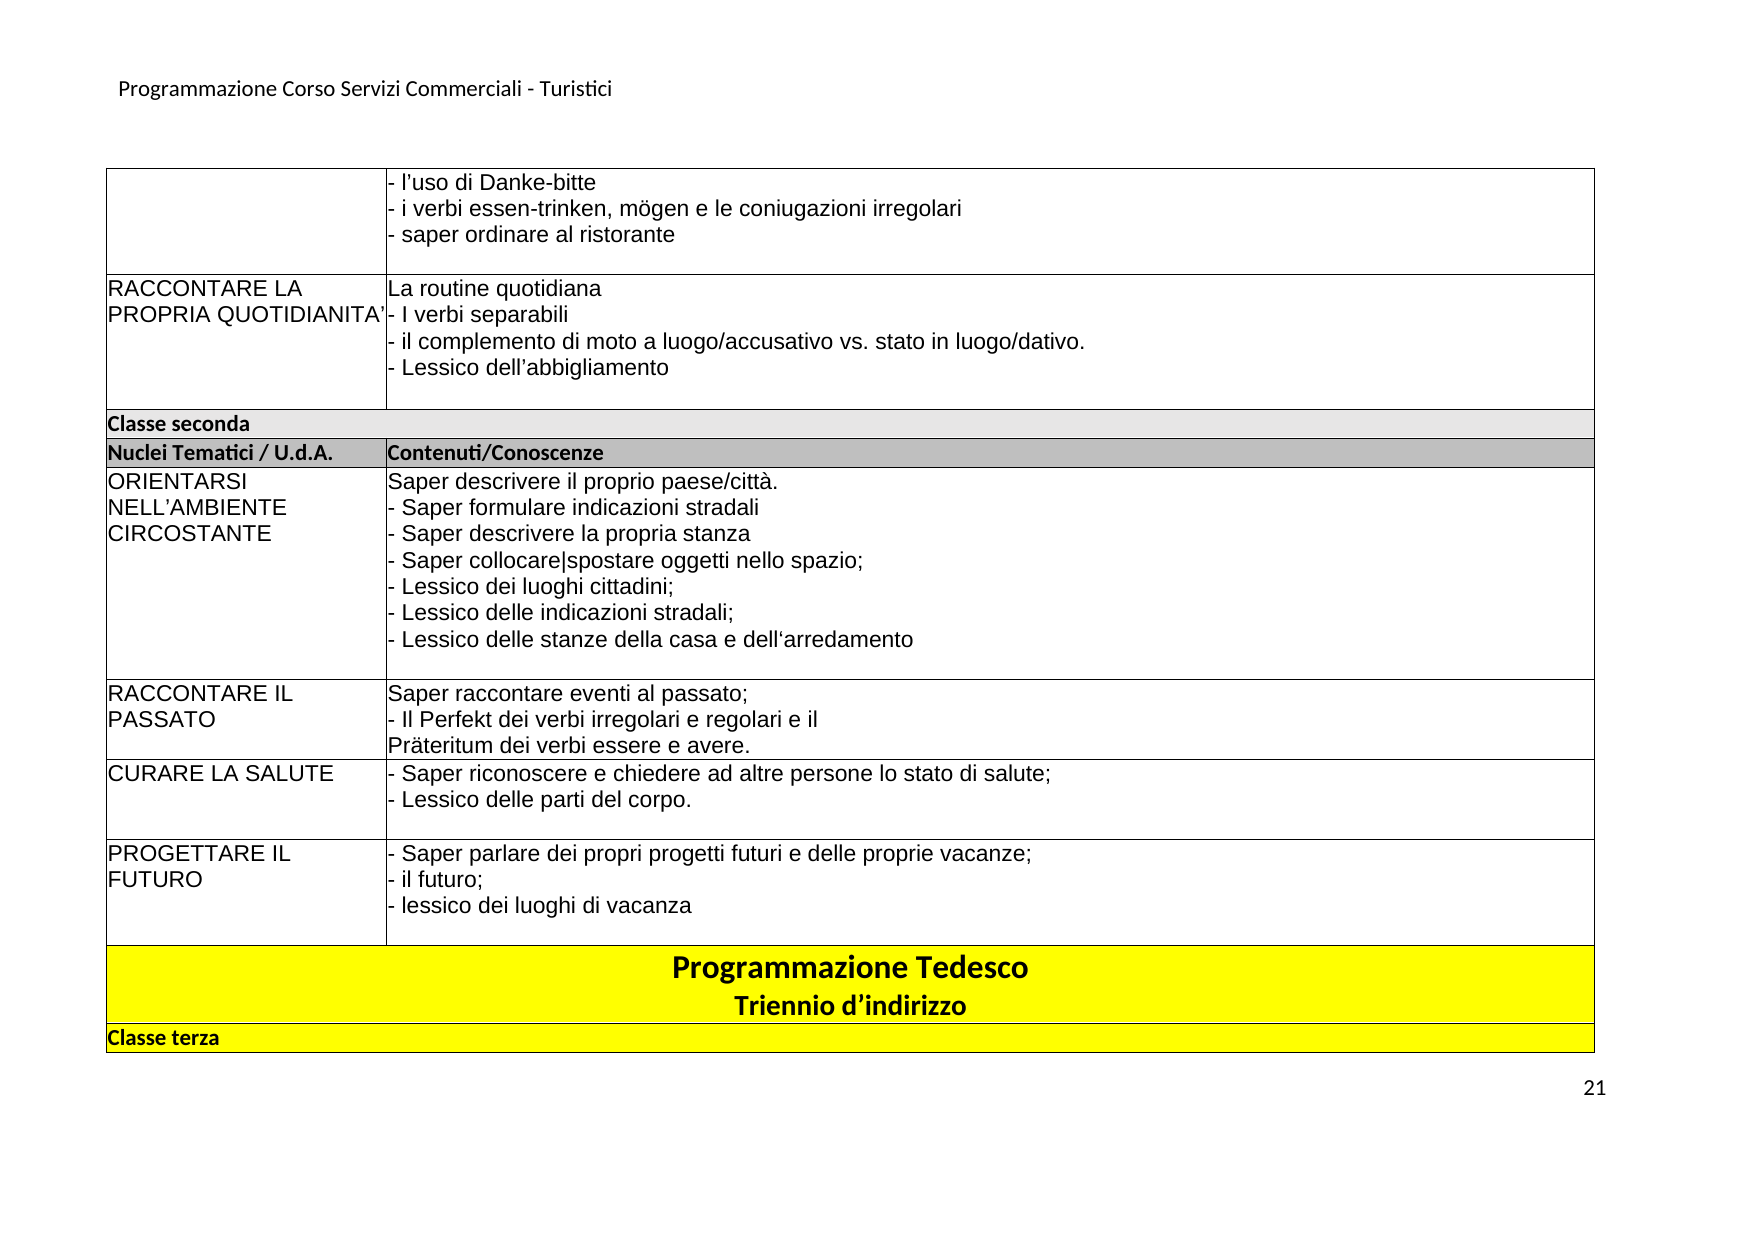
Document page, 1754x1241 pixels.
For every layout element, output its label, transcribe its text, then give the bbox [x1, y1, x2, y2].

table_cell Programmazione Tedesco Triennio d’indirizzo [107, 946, 1594, 1022]
table_cell Classe seconda [107, 410, 1594, 437]
table_cell Classe terza [107, 1024, 1594, 1052]
table_cell Contenuti/Conoscenze [387, 439, 1594, 467]
table_cell La routine quotidiana - I verbi separabili - il complemento di moto a luogo/accusativo vs. stato in luogo/dativo. - Lessico dell’abbigliamento [387, 275, 1594, 408]
table_cell Saper raccontare eventi al passato; - Il Perfekt dei verbi irregolari e regolari e il Präteritum dei verbi essere e avere. [387, 680, 1594, 758]
table_cell RACCONTARE IL PASSATO [107, 680, 386, 758]
table_cell Nuclei Tematici / U.d.A. [107, 439, 386, 467]
table_cell PROGETTARE IL FUTURO [107, 840, 386, 945]
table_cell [387, 169, 1594, 274]
table_cell - Saper parlare dei propri progetti futuri e delle proprie vacanze; - il futuro; - lessico dei luoghi di vacanza [387, 840, 1594, 945]
table_cell ORIENTARSI NELL’AMBIENTE CIRCOSTANTE [107, 468, 386, 678]
table_cell CURARE LA SALUTE [107, 760, 386, 839]
table_cell - Saper riconoscere e chiedere ad altre persone lo stato di salute; - Lessico delle parti del corpo. [387, 760, 1594, 839]
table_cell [107, 169, 386, 274]
table_cell Saper descrivere il proprio paese/città. - Saper formulare indicazioni stradali - Saper descrivere la propria stanza - Saper collocare|spostare oggetti nello spazio; - Lessico dei luoghi cittadini; - Lessico delle indicazioni stradali; - Lessico delle stanze della casa e dell‘arredamento [387, 468, 1594, 678]
table_cell RACCONTARE LA PROPRIA QUOTIDIANITA’ [107, 275, 386, 408]
